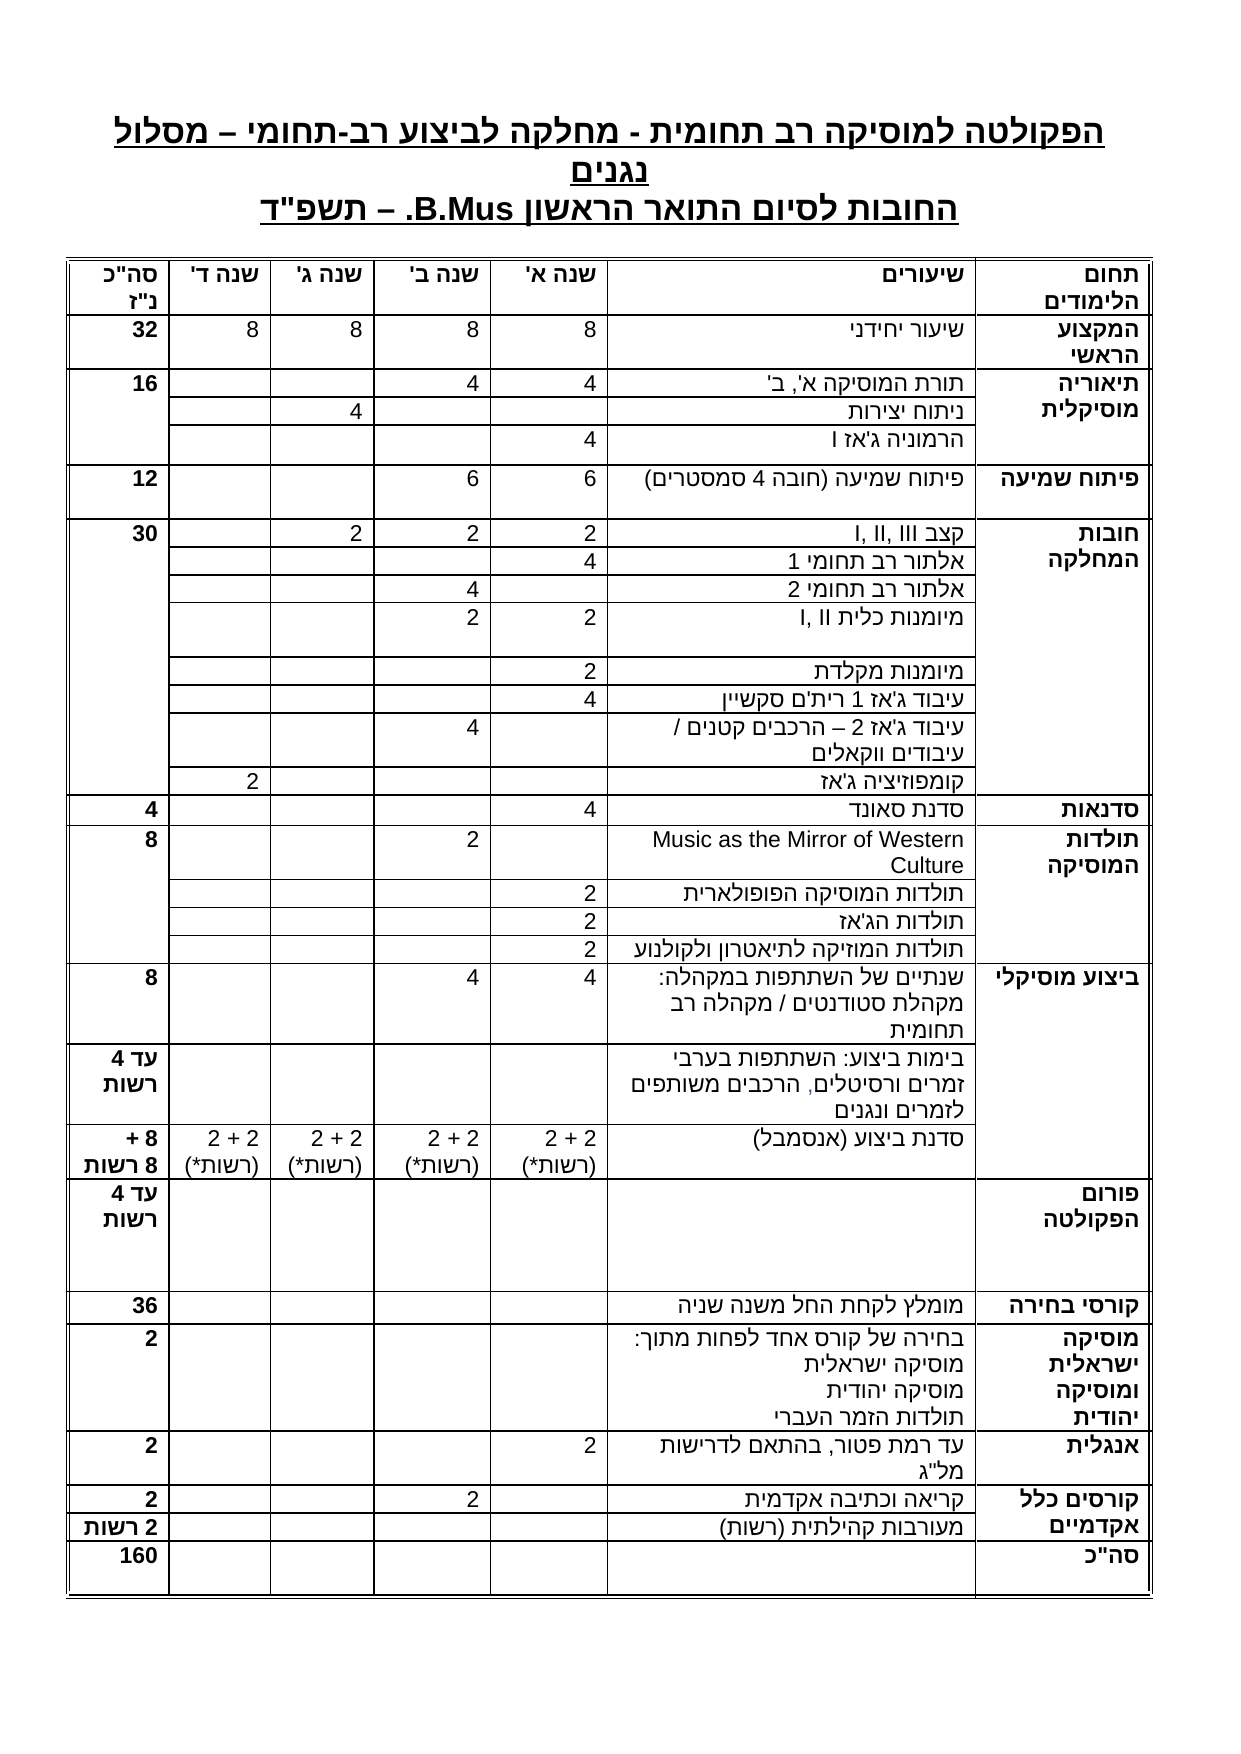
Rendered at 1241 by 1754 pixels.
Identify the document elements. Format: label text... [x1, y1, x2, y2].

table_cell [271, 768, 373, 794]
table_cell עד רמת פטור, בהתאם לדרישות מל"ג [608, 1432, 975, 1484]
table_cell ביצוע מוסיקלי [976, 964, 1148, 1178]
subtitle הפקולטה למוסיקה רב תחומית - מחלקה לביצוע רב-תחומי – מסלול נגנים [112, 112, 1106, 189]
table_cell [170, 1486, 270, 1512]
table_cell [170, 686, 270, 712]
table_cell [271, 1432, 373, 1484]
table_cell [491, 1292, 607, 1323]
table_cell 2 [375, 1486, 490, 1512]
table_cell [170, 908, 270, 934]
table_cell 8 [271, 316, 373, 368]
table_cell 2 [491, 908, 607, 934]
table_cell [170, 1325, 270, 1430]
table_cell סדנאות [976, 795, 1148, 824]
table_cell 4 [375, 714, 490, 766]
table_cell [271, 426, 373, 464]
table_cell תולדות המוסיקה [976, 826, 1148, 962]
table_cell 2 [170, 768, 270, 794]
table_cell 6 [491, 466, 607, 518]
table_cell 2 [491, 880, 607, 907]
table_cell עד 4 רשות [70, 1045, 168, 1124]
table_cell 2 [70, 1325, 168, 1430]
table_cell [170, 880, 270, 907]
table_cell [170, 1432, 270, 1484]
table_cell שיעור יחידני [608, 316, 975, 368]
table_cell 32 [70, 316, 168, 368]
table_cell פיתוח שמיעה (חובה 4 סמסטרים) [608, 466, 975, 518]
table_cell קומפוזיציה ג'אז [608, 768, 975, 794]
table_cell 2 [271, 520, 373, 546]
table_cell [170, 658, 270, 684]
table_cell שנתיים של השתתפות במקהלה: מקהלת סטודנטים / מקהלה רב תחומית [608, 964, 975, 1043]
table_cell 4 [491, 548, 607, 574]
table_cell [170, 964, 270, 1043]
table_cell חובות המחלקה [976, 519, 1148, 794]
table_cell עיבוד ג'אז 2 – הרכבים קטנים / עיבודים ווקאלים [608, 714, 975, 766]
table_cell [271, 908, 373, 934]
table_cell 2 [70, 1432, 168, 1484]
table_cell [491, 714, 607, 766]
table_cell [491, 1045, 607, 1124]
subtitle החובות לסיום התואר הראשון B.Mus. – תשפ"ד [112, 189, 1106, 228]
table_cell [491, 1180, 607, 1291]
table_cell 2 [375, 826, 490, 879]
table_cell 2 [375, 603, 490, 656]
table_cell [170, 466, 270, 518]
table_cell [375, 1292, 490, 1323]
table_cell [170, 426, 270, 464]
table_cell קורסים כלל אקדמיים [976, 1485, 1148, 1540]
table_cell 2 [70, 1486, 168, 1512]
table_cell [271, 1514, 373, 1540]
table_cell 8 [170, 316, 270, 368]
table_cell 2 [491, 936, 607, 962]
table_cell 4 [375, 964, 490, 1043]
table_cell 2 + 2 (רשות*) [170, 1125, 270, 1178]
table_cell 4 [375, 370, 490, 396]
table_cell [170, 520, 270, 546]
table_header תחום הלימודים [976, 258, 1151, 314]
table_cell 36 [70, 1292, 168, 1323]
table_cell 6 [375, 466, 490, 518]
table_cell [271, 1045, 373, 1124]
table_cell [170, 603, 270, 656]
table_cell מוסיקה ישראלית ומוסיקה יהודית [976, 1324, 1148, 1430]
table_cell 2 רשות [70, 1514, 168, 1540]
table_cell 8 [375, 316, 490, 368]
table_cell עד 4 רשות [70, 1180, 168, 1291]
table_cell [375, 1432, 490, 1484]
table_cell 2 + 2 (רשות*) [491, 1125, 607, 1178]
table_cell [491, 398, 607, 424]
table_cell [608, 1542, 975, 1594]
table_cell 4 [271, 398, 373, 424]
table_cell תולדות המוזיקה לתיאטרון ולקולנוע [608, 936, 975, 962]
table_cell [491, 1514, 607, 1540]
table_cell [491, 826, 607, 879]
table_cell [170, 1045, 270, 1124]
table_cell עיבוד ג'אז 1 רית'ם סקשיין [608, 686, 975, 712]
table_cell [271, 880, 373, 907]
table_cell אנגלית [976, 1431, 1148, 1484]
table_cell פורום הפקולטה [976, 1179, 1148, 1291]
table_cell [271, 936, 373, 962]
table_cell הרמוניה ג'אז I [608, 426, 975, 464]
table_cell בימות ביצוע: השתתפות בערבי זמרים ורסיטלים, הרכבים משותפים לזמרים ונגנים [608, 1045, 975, 1124]
table_cell קצב I, II, III [608, 520, 975, 546]
table_cell [170, 576, 270, 602]
table_cell [271, 826, 373, 879]
table_cell [375, 398, 490, 424]
table_cell [170, 1180, 270, 1291]
table_cell [271, 1292, 373, 1323]
table_cell [271, 466, 373, 518]
table_cell סדנת סאונד [608, 796, 975, 824]
table_cell [170, 1292, 270, 1323]
table_cell 2 [375, 520, 490, 546]
table_cell 2 [491, 603, 607, 656]
table_cell 2 [491, 658, 607, 684]
table_cell 8 [70, 964, 168, 1043]
table_header שנה ג' [271, 261, 373, 314]
table_cell [170, 826, 270, 879]
table_cell [375, 1542, 490, 1594]
table_cell [375, 658, 490, 684]
table_cell [375, 880, 490, 907]
table_cell 2 + 2 (רשות*) [271, 1125, 373, 1178]
table_header שנה ב' [375, 261, 490, 314]
table_cell [375, 548, 490, 574]
table_cell [170, 370, 270, 396]
table_cell [491, 768, 607, 794]
table_cell [271, 370, 373, 396]
table_cell 4 [491, 370, 607, 396]
table_cell [170, 936, 270, 962]
table_cell [271, 796, 373, 824]
table_cell [170, 1514, 270, 1540]
table_cell 30 [70, 520, 168, 794]
table_cell [608, 1180, 975, 1291]
table_cell 16 [70, 370, 168, 464]
table_cell [271, 686, 373, 712]
table_header שנה ד' [170, 261, 270, 314]
table_cell [491, 1542, 607, 1594]
table_cell קורסי בחירה [976, 1292, 1148, 1323]
table_cell 8 [491, 316, 607, 368]
table_cell [271, 714, 373, 766]
table_cell 4 [70, 796, 168, 824]
table_cell [271, 603, 373, 656]
table_cell ניתוח יצירות [608, 398, 975, 424]
table_cell [271, 548, 373, 574]
table_cell קריאה וכתיבה אקדמית [608, 1486, 975, 1512]
table_cell 8 [70, 826, 168, 962]
table_cell [375, 1045, 490, 1124]
table_cell תורת המוסיקה א', ב' [608, 370, 975, 396]
table_cell [170, 1542, 270, 1594]
table_cell מעורבות קהילתית (רשות) [608, 1514, 975, 1540]
table_cell תולדות הג'אז [608, 908, 975, 934]
table_cell המקצוע הראשי [976, 315, 1148, 368]
table_cell 8 + 8 רשות [70, 1125, 168, 1178]
table_cell [271, 1180, 373, 1291]
table_cell [491, 576, 607, 602]
table_cell פיתוח שמיעה [976, 465, 1148, 518]
table_header סה"כ נ"ז [68, 261, 168, 314]
table_cell [375, 1514, 490, 1540]
table_cell [271, 658, 373, 684]
table_cell אלתור רב תחומי 1 [608, 548, 975, 574]
table_cell [271, 1486, 373, 1512]
table_cell 4 [375, 576, 490, 602]
table_cell [170, 548, 270, 574]
table_cell תולדות המוסיקה הפופולארית [608, 880, 975, 907]
table_cell 2 [491, 520, 607, 546]
table_cell [491, 1486, 607, 1512]
table_header שיעורים [608, 261, 975, 314]
table_cell [375, 768, 490, 794]
table_cell Music as the Mirror of Western Culture [608, 826, 975, 879]
table_cell [271, 576, 373, 602]
table_cell 2 [491, 1432, 607, 1484]
table_cell 4 [491, 686, 607, 712]
table_cell [170, 714, 270, 766]
table_cell [271, 1542, 373, 1594]
table_cell סה"כ [976, 1541, 1151, 1594]
table_cell סדנת ביצוע (אנסמבל) [608, 1125, 975, 1178]
table_cell [271, 964, 373, 1043]
table_header שנה א' [491, 261, 607, 314]
table_cell [375, 426, 490, 464]
table_cell [375, 1180, 490, 1291]
table_cell תיאוריה מוסיקלית [976, 369, 1148, 464]
table_cell מיומנות מקלדת [608, 658, 975, 684]
table_cell [375, 1325, 490, 1430]
table_cell בחירה של קורס אחד לפחות מתוך: מוסיקה ישראלית מוסיקה יהודית תולדות הזמר העברי [608, 1325, 975, 1430]
table_cell 4 [491, 426, 607, 464]
table_cell מומלץ לקחת החל משנה שניה [608, 1292, 975, 1323]
table_cell 12 [70, 466, 168, 518]
table_cell [491, 1325, 607, 1430]
table_cell 2 + 2 (רשות*) [375, 1125, 490, 1178]
table_cell מיומנות כלית I, II [608, 603, 975, 656]
table_cell [375, 936, 490, 962]
table_cell [375, 796, 490, 824]
table_cell [170, 398, 270, 424]
table_cell [271, 1325, 373, 1430]
table_cell 4 [491, 796, 607, 824]
table_cell [375, 686, 490, 712]
table_cell [170, 796, 270, 824]
table_cell אלתור רב תחומי 2 [608, 576, 975, 602]
table_cell 160 [68, 1542, 168, 1594]
table_cell [375, 908, 490, 934]
table_cell 4 [491, 964, 607, 1043]
